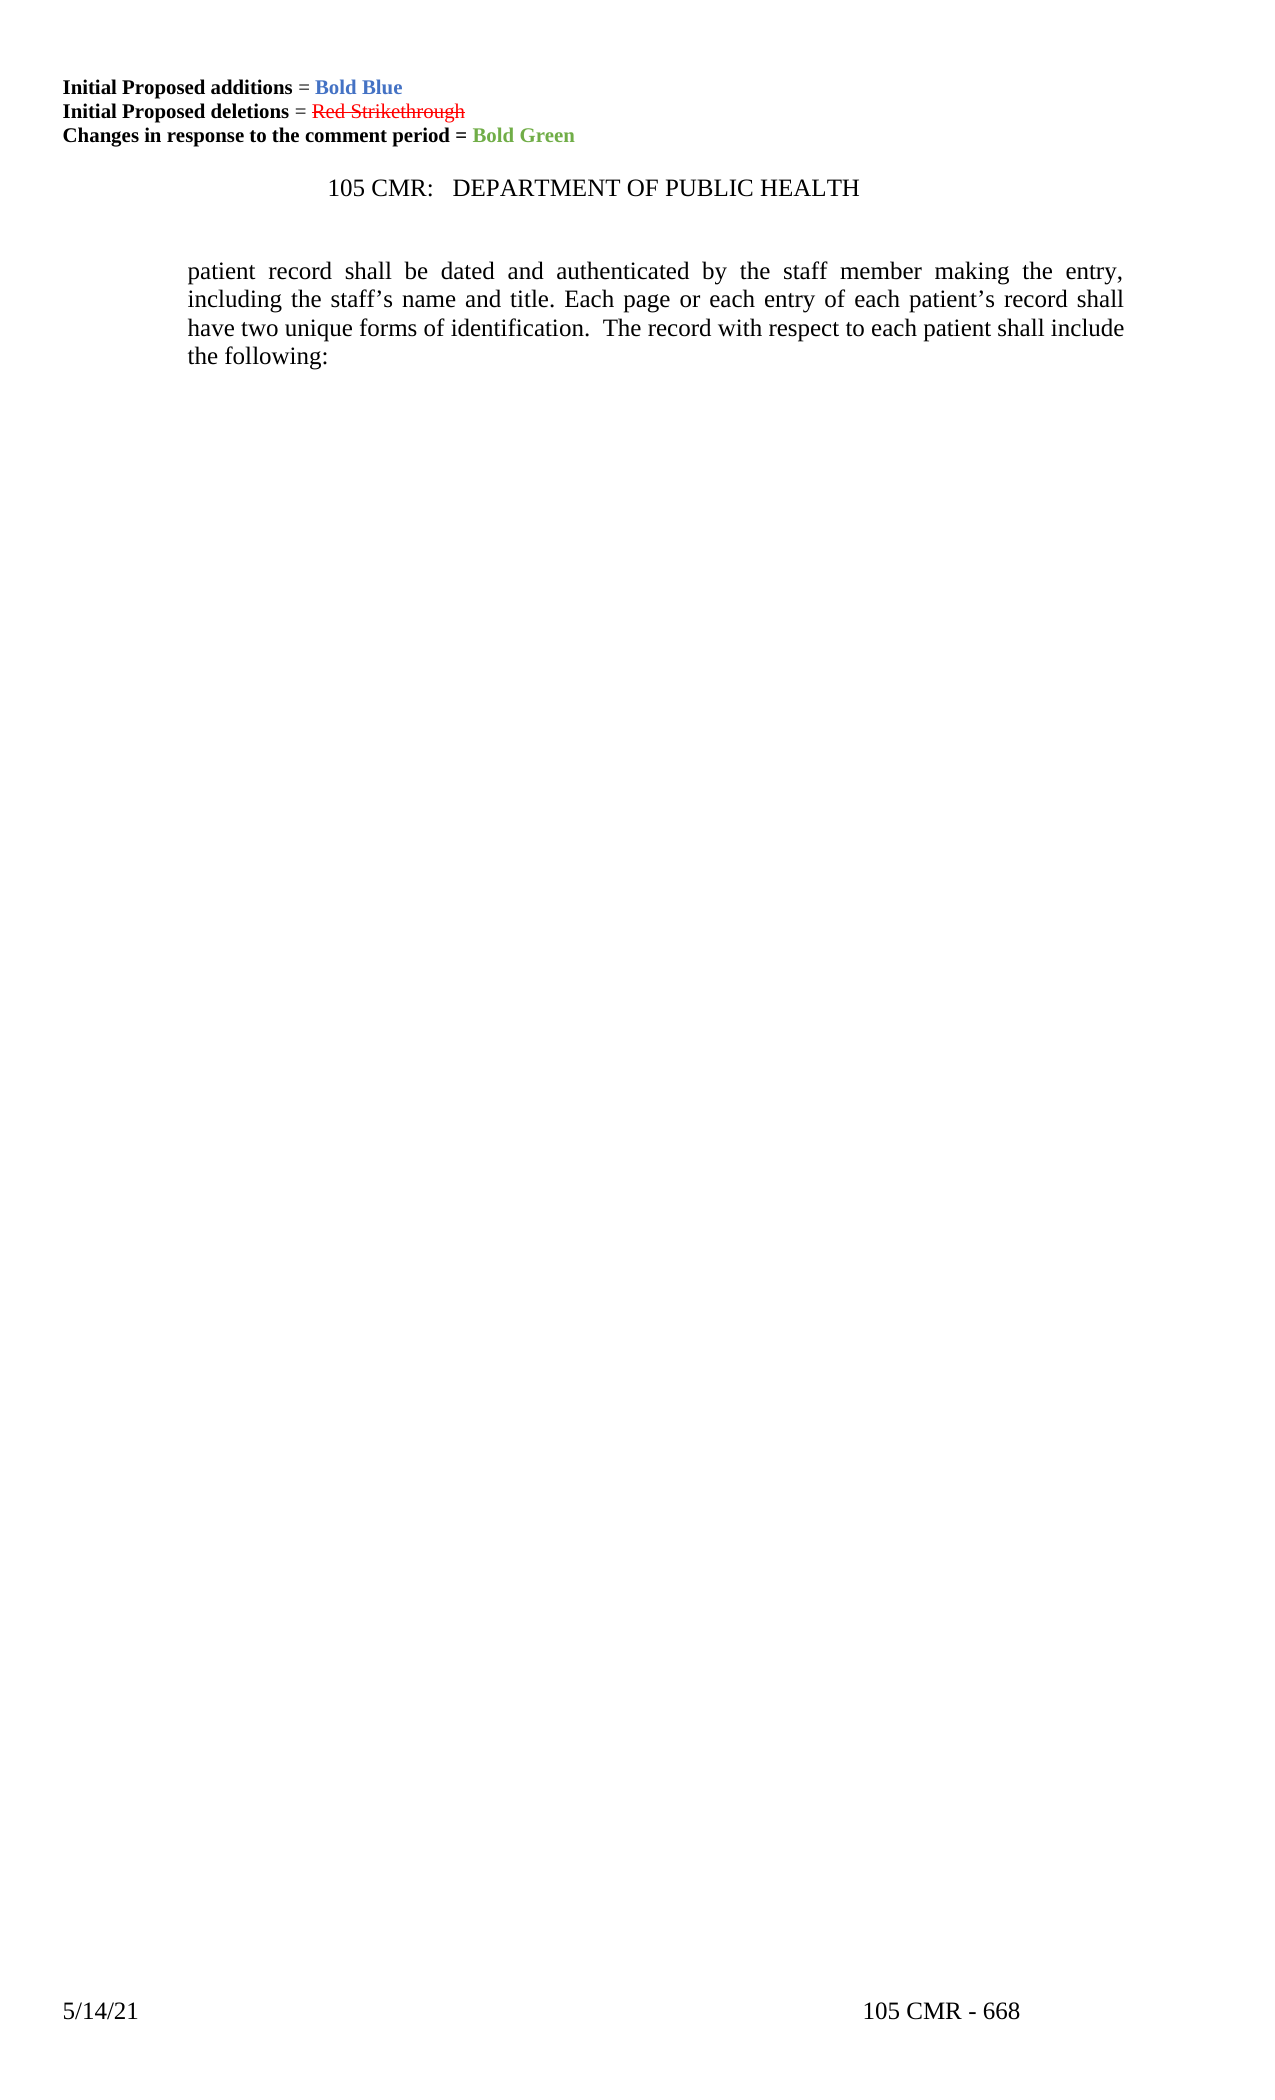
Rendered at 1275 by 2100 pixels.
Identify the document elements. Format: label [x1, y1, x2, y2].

text [187, 257, 1125, 370]
